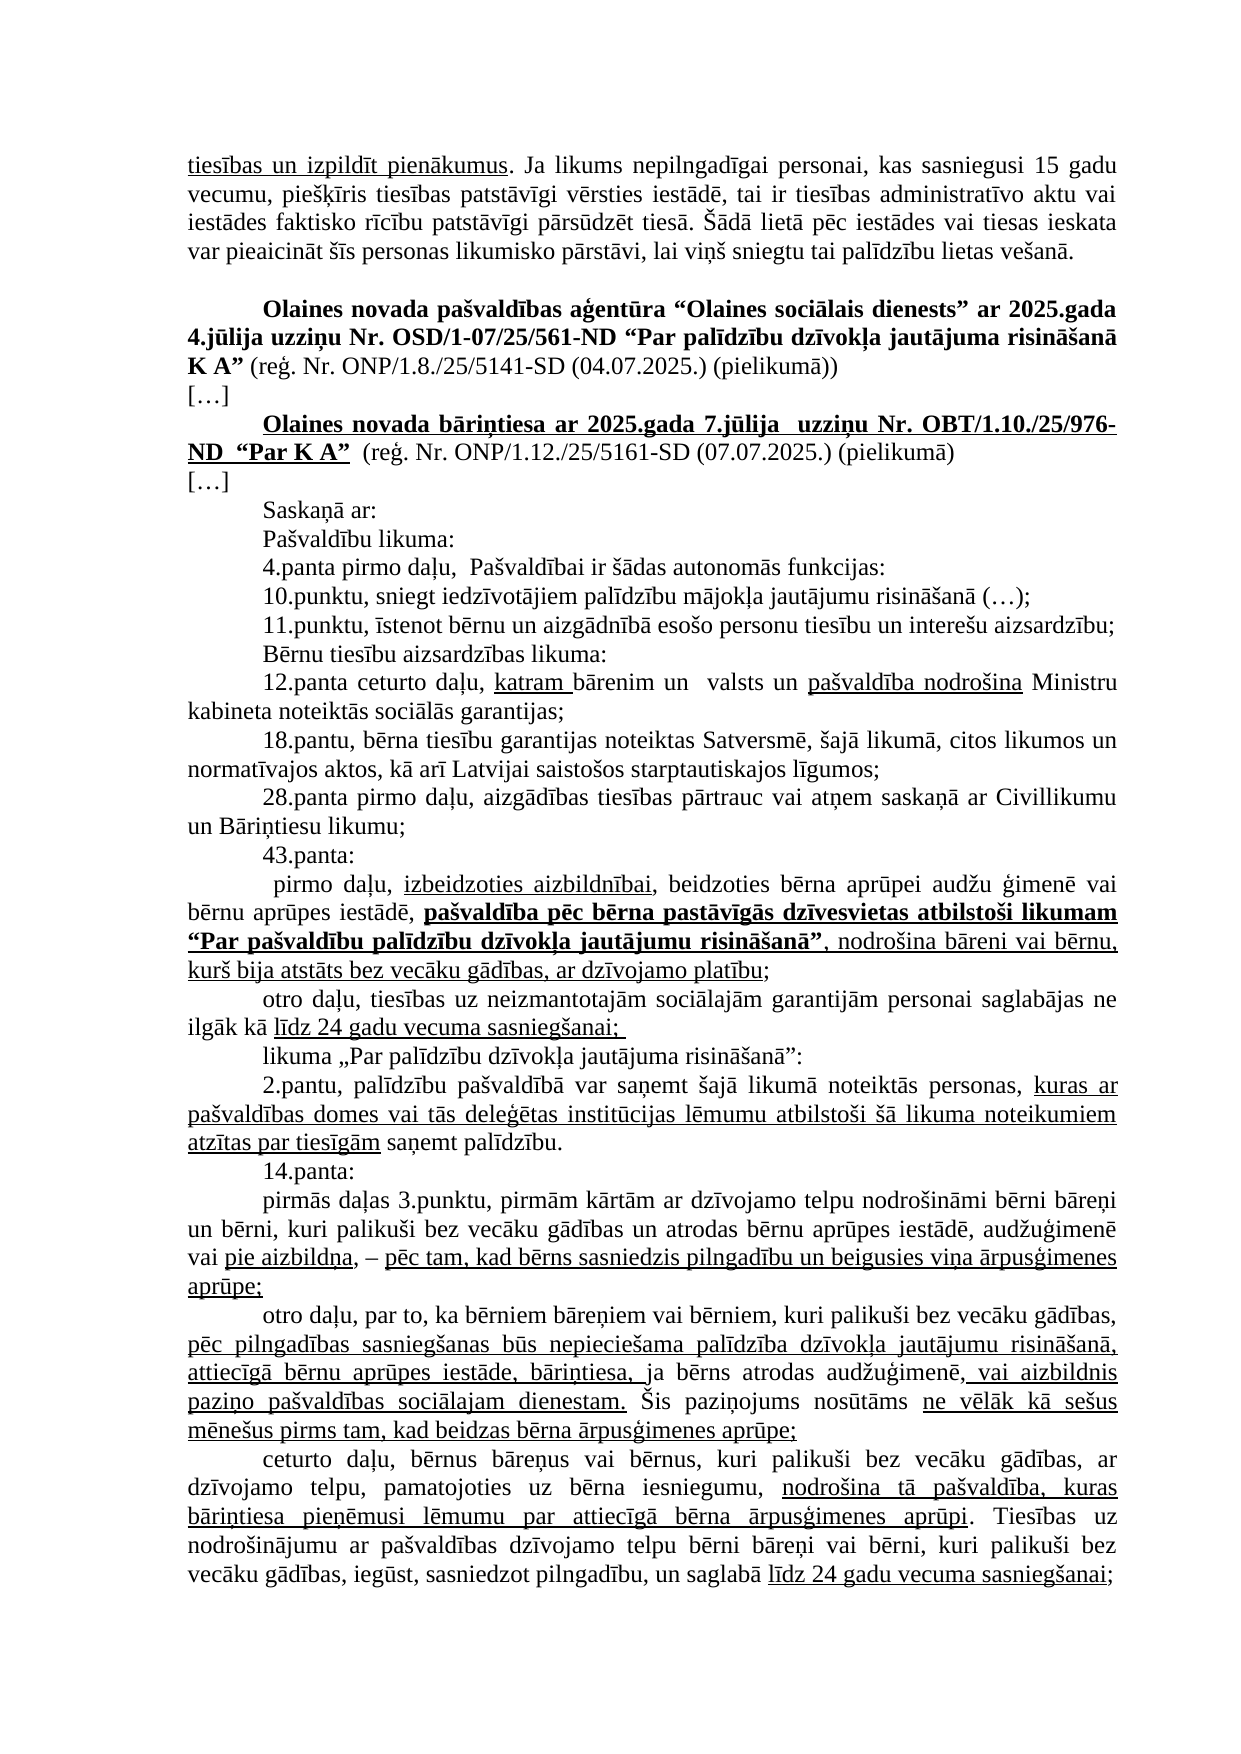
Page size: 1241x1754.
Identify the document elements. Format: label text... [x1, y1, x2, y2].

text 4.panta pirmo daļu, Pašvaldībai ir šādas autonomās funkcijas: [187, 552, 1118, 581]
text Pašvaldību likuma: [187, 524, 1118, 552]
list Olaines novada bāriņtiesa ar 2025.gada 7.jūlija uzziņu Nr. OBT/1.10./25/976-ND “Par K A” (reģ. Nr. ONP/1.12./25/5161-SD (07.07.2025.) (pielikumā) [187, 409, 1118, 466]
text pirmo daļu, izbeidzoties aizbildnībai, beidzoties bērna aprūpei audžu ģimenē vai bērnu aprūpes iestādē, pašvaldība pēc bērna pastāvīgās dzīvesvietas atbilstoši likumam “Par pašvaldību palīdzību dzīvokļa jautājumu risināšanā”, nodrošina bāreni vai bērnu, kurš bija atstāts bez vecāku gādības, ar dzīvojamo platību; [187, 952, 1118, 984]
text 11.punktu, īstenot bērnu un aizgādnībā esošo personu tiesību un interešu aizsardzību; [187, 610, 1118, 639]
text pirmo daļu, izbeidzoties aizbildnībai, beidzoties bērna aprūpei audžu ģimenē vai bērnu aprūpes iestādē, pašvaldība pēc bērna pastāvīgās dzīvesvietas atbilstoši likumam “Par pašvaldību palīdzību dzīvokļa jautājumu risināšanā”, nodrošina bāreni vai bērnu, kurš bija atstāts bez vecāku gādības, ar dzīvojamo platību; [187, 869, 1118, 951]
text 43.panta: [187, 840, 1118, 869]
text 14.panta: [187, 1156, 1118, 1185]
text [187, 150, 1118, 265]
text Bērnu tiesību aizsardzības likuma: [187, 639, 1118, 667]
text 10.punktu, sniegt iedzīvotājiem palīdzību mājokļa jautājumu risināšanā (…); [187, 581, 1118, 610]
text otro daļu, par to, ka bērniem bāreņiem vai bērniem, kuri palikuši bez vecāku gādības, pēc pilngadības sasniegšanas būs nepieciešama palīdzība dzīvokļa jautājumu risināšanā, attiecīgā bērnu aprūpes iestāde, bāriņtiesa, ja bērns atrodas audžuģimenē, vai aizbildnis paziņo pašvaldības sociālajam dienestam. Šis paziņojums nosūtāms ne vēlāk kā sešus mēnešus pirms tam, kad beidzas bērna ārpusģimenes aprūpe; [187, 1355, 1118, 1444]
text 18.pantu, bērna tiesību garantijas noteiktas Satversmē, šajā likumā, citos likumos un normatīvajos aktos, kā arī Latvijai saistošos starptautiskajos līgumos; [187, 725, 1118, 782]
text 2.pantu, palīdzību pašvaldībā var saņemt šajā likumā noteiktās personas, kuras ar pašvaldības domes vai tās deleģētas institūcijas lēmumu atbilstoši šā likuma noteikumiem atzītas par tiesīgām saņemt palīdzību. [187, 1070, 1118, 1156]
text Olaines novada pašvaldības aģentūra “Olaines sociālais dienests” ar 2025.gada 4.jūlija uzziņu Nr. OSD/1-07/25/561-ND “Par palīdzību dzīvokļa jautājuma risināšanā K A” (reģ. Nr. ONP/1.8./25/5141-SD (04.07.2025.) (pielikumā)) [187, 294, 1118, 380]
text 12.panta ceturto daļu, katram bārenim un valsts un pašvaldība nodrošina Ministru kabineta noteiktās sociālās garantijas; [187, 667, 1118, 725]
text ceturto daļu, bērnus bāreņus vai bērnus, kuri palikuši bez vecāku gādības, ar dzīvojamo telpu, pamatojoties uz bērna iesniegumu, nodrošina tā pašvaldība, kuras bāriņtiesa pieņēmusi lēmumu par attiecīgā bērna ārpusģimenes aprūpi. Tiesības uz nodrošinājumu ar pašvaldības dzīvojamo telpu bērni bāreņi vai bērni, kuri palikuši bez vecāku gādības, iegūst, sasniedzot pilngadību, un saglabā līdz 24 gadu vecuma sasniegšanai; [187, 1444, 1118, 1587]
text […] [187, 466, 1118, 495]
text pirmās daļas 3.punktu, pirmām kārtām ar dzīvojamo telpu nodrošināmi bērni bāreņi un bērni, kuri palikuši bez vecāku gādības un atrodas bērnu aprūpes iestādē, audžuģimenē vai pie aizbildņa, – pēc tam, kad bērns sasniedzis pilngadību un beigusies viņa ārpusģimenes aprūpe; [187, 1185, 1118, 1300]
text Saskaņā ar: [187, 495, 1118, 524]
text likuma „Par palīdzību dzīvokļa jautājuma risināšanā”: [187, 1041, 1118, 1070]
text 28.panta pirmo daļu, aizgādības tiesības pārtrauc vai atņem saskaņā ar Civillikumu un Bāriņtiesu likumu; [187, 782, 1118, 840]
text otro daļu, tiesības uz neizmantotajām sociālajām garantijām personai saglabājas ne ilgāk kā līdz 24 gadu vecuma sasniegšanai; [187, 984, 1118, 1041]
text otro daļu, par to, ka bērniem bāreņiem vai bērniem, kuri palikuši bez vecāku gādības, pēc pilngadības sasniegšanas būs nepieciešama palīdzība dzīvokļa jautājumu risināšanā, attiecīgā bērnu aprūpes iestāde, bāriņtiesa, ja bērns atrodas audžuģimenē, vai aizbildnis paziņo pašvaldības sociālajam dienestam. Šis paziņojums nosūtāms ne vēlāk kā sešus mēnešus pirms tam, kad beidzas bērna ārpusģimenes aprūpe; [187, 1300, 1118, 1354]
text […] [187, 380, 1118, 409]
